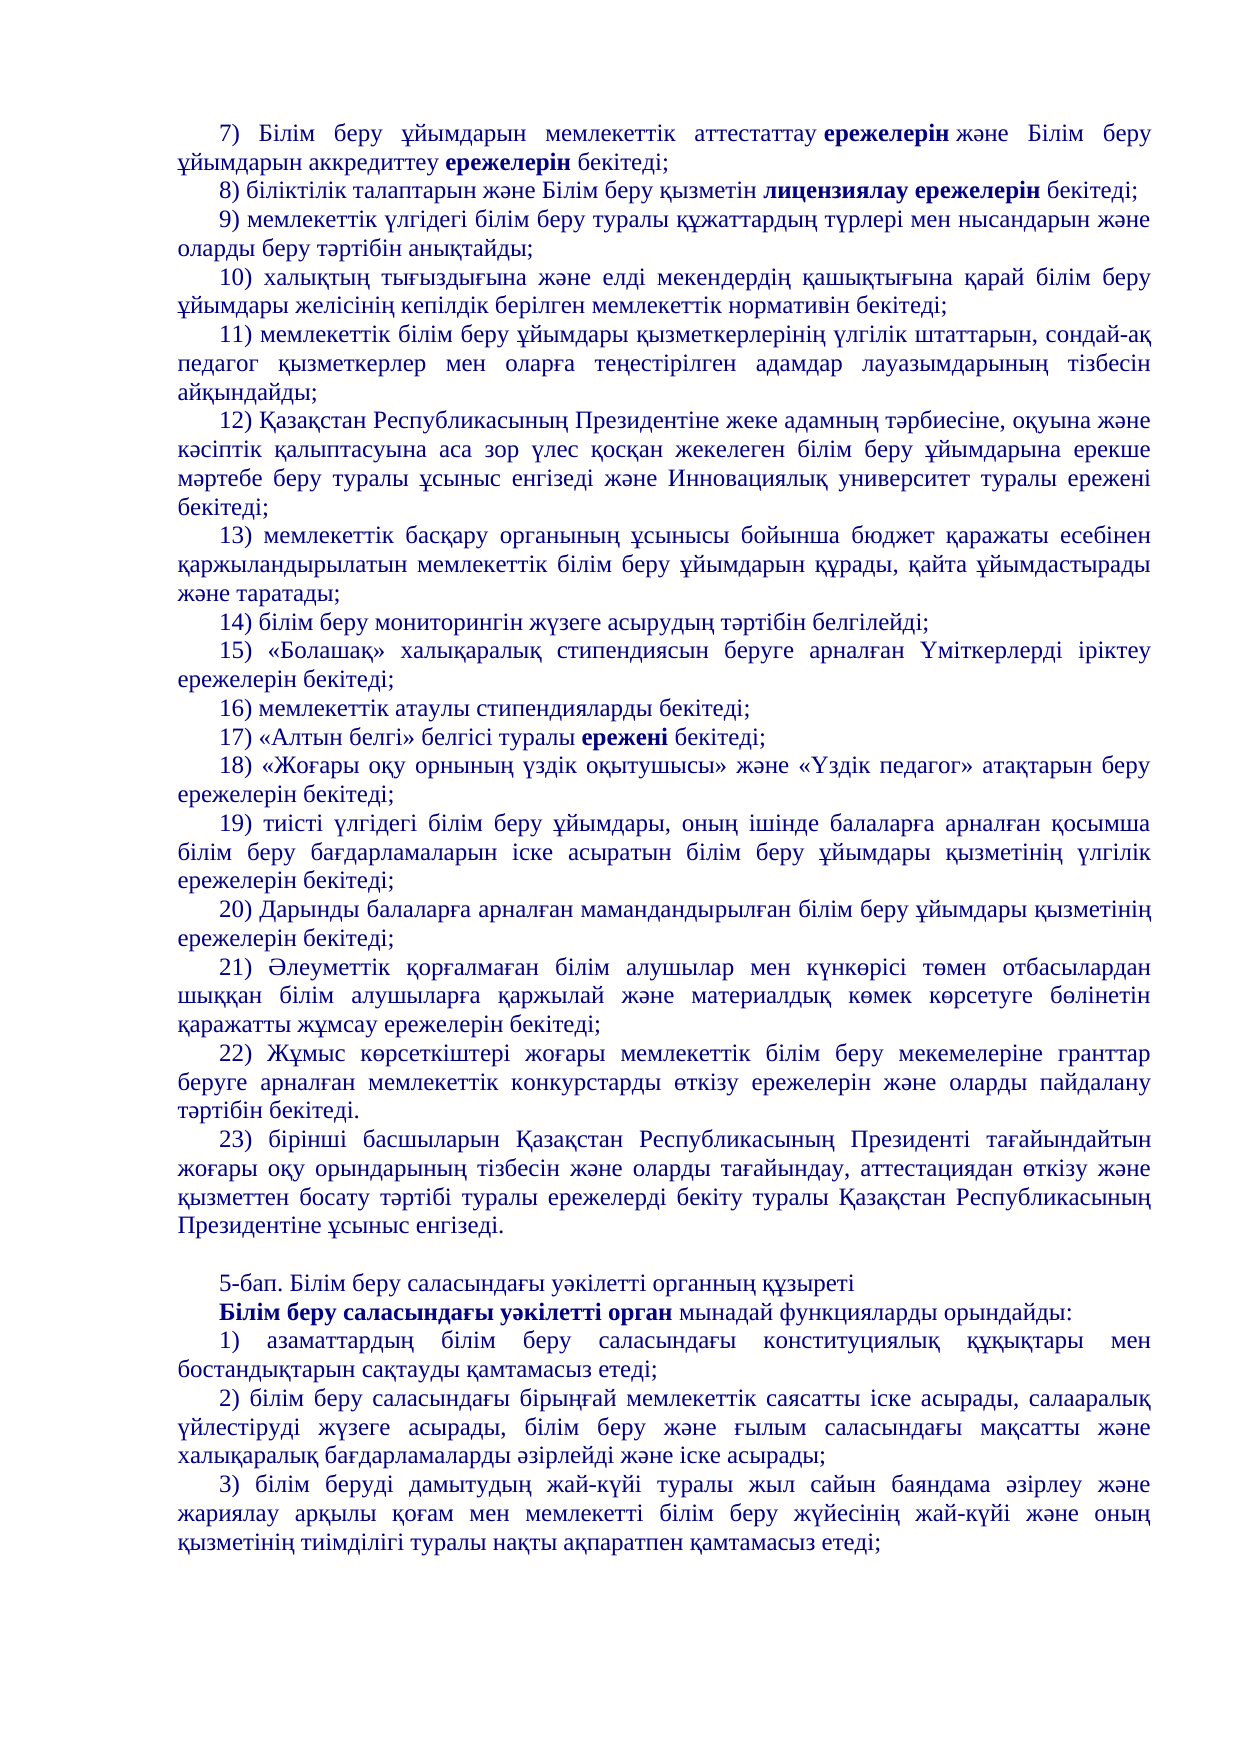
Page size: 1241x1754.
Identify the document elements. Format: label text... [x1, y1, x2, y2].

text 22) Жұмыс көрсеткіштері жоғары мемлекеттік білім беру мекемелеріне гранттар беруге арналған мемлекеттік конкурстарды өткізу ережелерін және оларды пайдалану тәртібін бекітеді. [177, 1038, 1152, 1124]
text 21) Әлеуметтік қорғалмаған білім алушылар мен күнкөрісі төмен отбасылардан шыққан білім алушыларға қаржылай және материалдық көмек көрсетуге бөлінетін қаражатты жұмсау ережелерін бекітеді; [177, 952, 1152, 1038]
text 10) халықтың тығыздығына және елді мекендердің қашықтығына қарай білім беру ұйымдары желісінің кепілдік берілген мемлекеттік нормативін бекітеді; [177, 262, 1152, 319]
text 13) мемлекеттік басқару органының ұсынысы бойынша бюджет қаражаты есебінен қаржыландырылатын мемлекеттік білім беру ұйымдарын құрады, қайта ұйымдастырады және таратады; [177, 521, 1152, 607]
text 14) білім беру мониторингін жүзеге асырудың тәртібін белгілейді; [177, 607, 1152, 636]
text 18) «Жоғары оқу орнының үздік оқытушысы» және «Үздік педагог» атақтарын беру ережелерін бекітеді; [177, 751, 1152, 808]
text 16) мемлекеттік атаулы стипендияларды бекітеді; [177, 693, 1152, 722]
text 17) «Алтын белгі» белгісі туралы ережені бекітеді; [177, 722, 1152, 751]
text 1) азаматтардың білім беру саласындағы конституциялық құқықтары мен бостандықтарын сақтауды қамтамасыз етеді; [177, 1326, 1152, 1383]
text 8) біліктілік талаптарын және Білім беру қызметін лицензиялау ережелерін бекітеді; [177, 176, 1152, 204]
text 20) Дарынды балаларға арналған мамандандырылған білім беру ұйымдары қызметінің ережелерін бекітеді; [177, 894, 1152, 952]
text 11) мемлекеттік білім беру ұйымдары қызметкерлерінің үлгілік штаттарын, сондай-ақ педагог қызметкерлер мен оларға теңестірілген адамдар лауазымдарының тізбесін айқындайды; [177, 319, 1152, 406]
text 7) Білім беру ұйымдарын мемлекеттік аттестаттау ережелерін және Білім беру ұйымдарын аккредиттеу ережелерін бекітеді; [177, 118, 1152, 176]
text 12) Қазақстан Республикасының Президентіне жеке адамның тәрбиесіне, оқуына және кәсіптік қалыптасуына аса зор үлес қосқан жекелеген білім беру ұйымдарына ерекше мәртебе беру туралы ұсыныс енгізеді және Инновациялық университет туралы ережені бекітеді; [177, 406, 1152, 521]
text 3) білім беруді дамытудың жай-күйі туралы жыл сайын баяндама әзірлеу және жариялау арқылы қоғам мен мемлекетті білім беру жүйесінің жай-күйі және оның қызметінің тиімділігі туралы нақты ақпаратпен қамтамасыз етеді; [177, 1469, 1152, 1556]
text 15) «Болашақ» халықаралық стипендиясын беруге арналған Үміткерлерді іріктеу ережелерін бекітеді; [177, 636, 1152, 693]
text 23) бірінші басшыларын Қазақстан Республикасының Президенті тағайындайтын жоғары оқу орындарының тізбесін және оларды тағайындау, аттестациядан өткізу және қызметтен босату тәртібі туралы ережелерді бекіту туралы Қазақстан Республикасының Президентіне ұсыныс енгізеді. [177, 1124, 1152, 1239]
text Білім беру саласындағы уәкілетті орган мынадай функцияларды орындайды: [177, 1297, 1152, 1326]
text 9) мемлекеттік үлгідегі білім беру туралы құжаттардың түрлері мен нысандарын және оларды беру тәртібін анықтайды; [177, 204, 1152, 262]
text 5-бап. Білім беру саласындағы уәкілетті органның құзыреті [177, 1268, 1152, 1297]
text 2) білім беру саласындағы бірыңғай мемлекеттік саясатты іске асырады, салааралық үйлестіруді жүзеге асырады, білім беру және ғылым саласындағы мақсатты және халықаралық бағдарламаларды әзірлейді және іске асырады; [177, 1383, 1152, 1469]
text 19) тиісті үлгідегі білім беру ұйымдары, оның ішінде балаларға арналған қосымша білім беру бағдарламаларын іске асыратын білім беру ұйымдары қызметінің үлгілік ережелерін бекітеді; [177, 808, 1152, 894]
